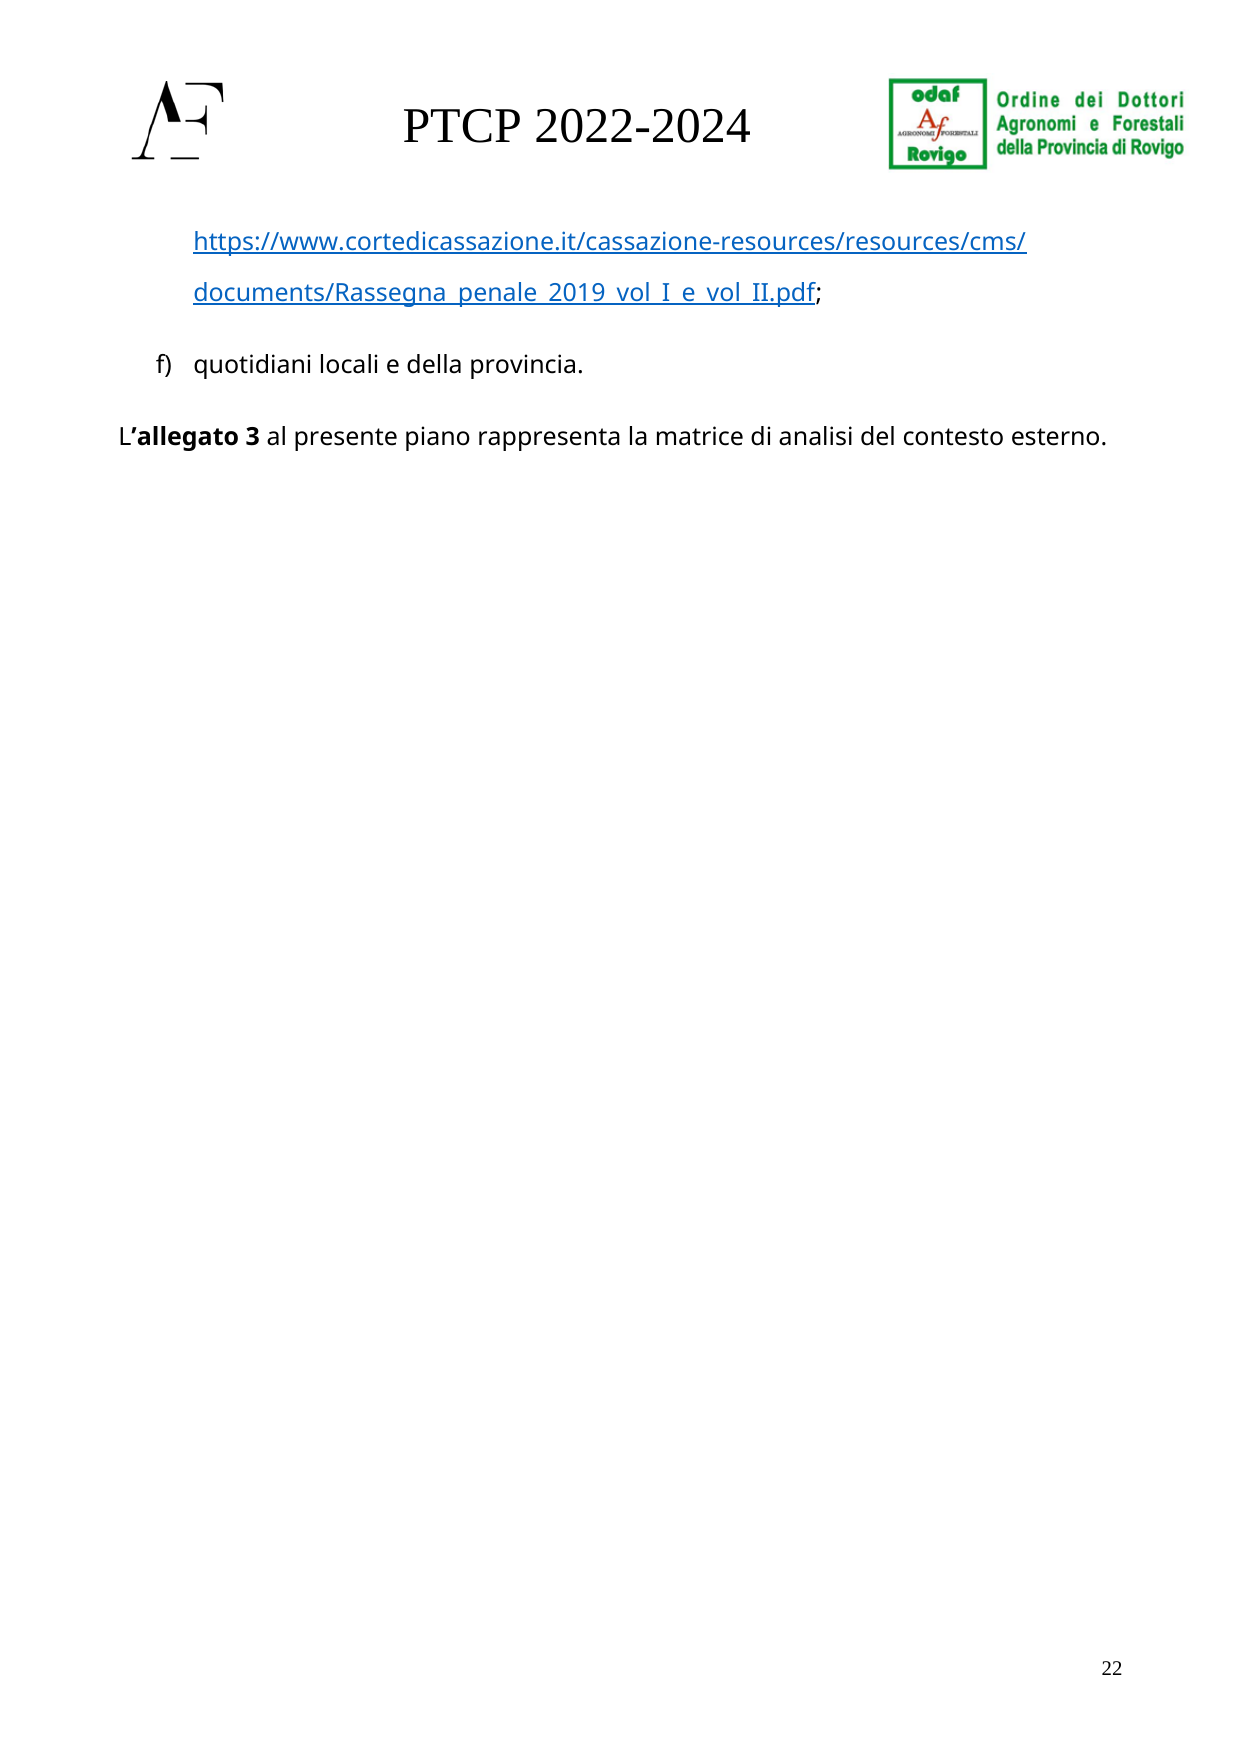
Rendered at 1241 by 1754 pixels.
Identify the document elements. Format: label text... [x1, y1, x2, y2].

text L’allegato 3 al presente piano rappresenta la matrice di analisi del contesto esterno. [118, 418, 1122, 452]
picture [887, 73, 1190, 176]
list quotidiani locali e della provincia. [156, 347, 1122, 381]
picture [129, 81, 225, 168]
